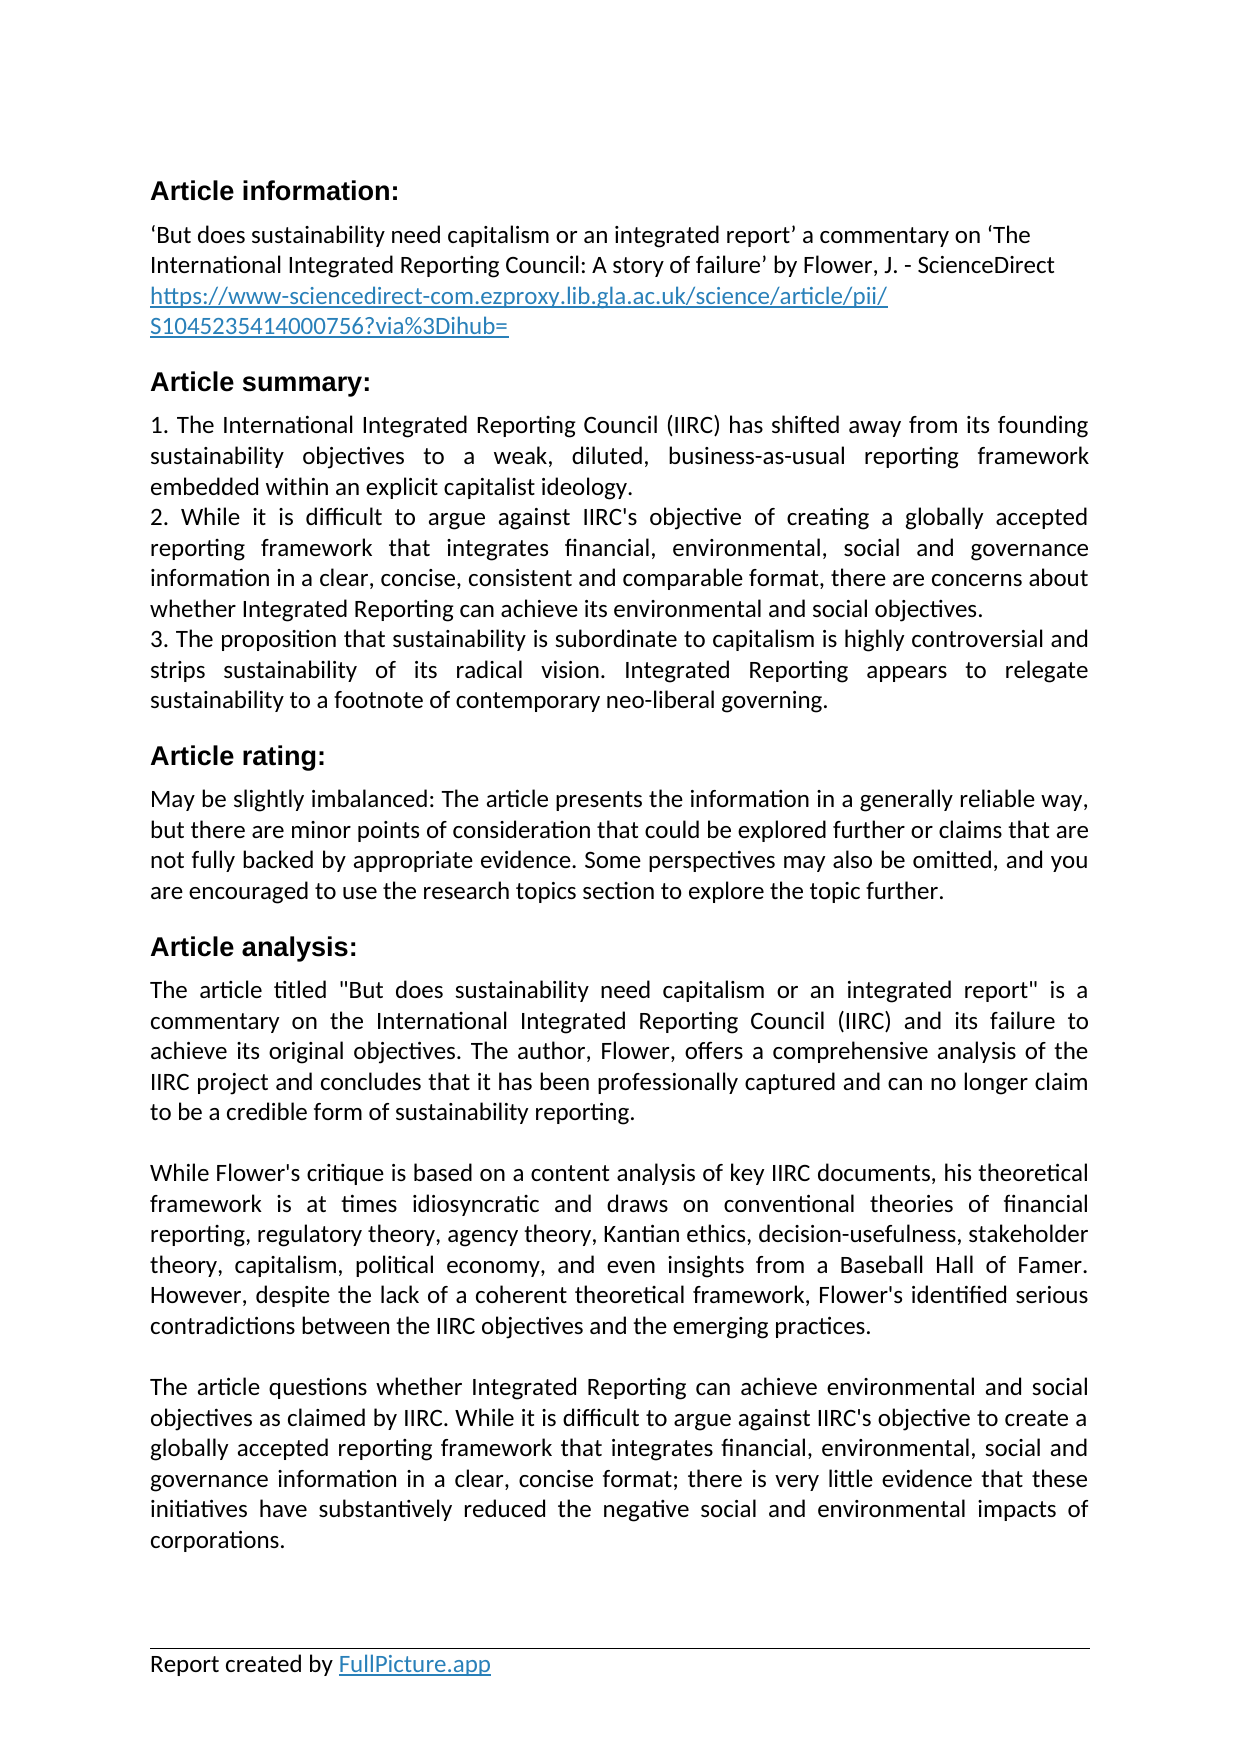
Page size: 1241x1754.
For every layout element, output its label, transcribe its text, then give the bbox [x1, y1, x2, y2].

text 2. While it is difficult to argue against IIRC's objective of creating a globally accepted reporting framework that integrates financial, environmental, social and governance information in a clear, concise, consistent and comparable format, there are concerns about whether Integrated Reporting can achieve its environmental and social objectives. [150, 501, 1090, 623]
text 3. The proposition that sustainability is subordinate to capitalism is highly controversial and strips sustainability of its radical vision. Integrated Reporting appears to relegate sustainability to a footnote of contemporary neo-liberal governing. [150, 623, 1090, 715]
subtitle Article rating: [150, 740, 1090, 771]
subtitle Article analysis: [150, 931, 1090, 962]
subtitle Article summary: [150, 366, 1090, 397]
text 1. The International Integrated Reporting Council (IIRC) has shifted away from its founding sustainability objectives to a weak, diluted, business-as-usual reporting framework embedded within an explicit capitalist ideology. [150, 409, 1090, 501]
subtitle Article information: [150, 175, 1090, 206]
text The article titled "But does sustainability need capitalism or an integrated report" is a commentary on the International Integrated Reporting Council (IIRC) and its failure to achieve its original objectives. The author, Flower, offers a comprehensive analysis of the IIRC project and concludes that it has been professionally captured and can no longer claim to be a credible form of sustainability reporting. [150, 974, 1090, 1127]
text The article questions whether Integrated Reporting can achieve environmental and social objectives as claimed by IIRC. While it is difficult to argue against IIRC's objective to create a globally accepted reporting framework that integrates financial, environmental, social and governance information in a clear, concise format; there is very little evidence that these initiatives have substantively reduced the negative social and environmental impacts of corporations. [150, 1371, 1090, 1554]
text May be slightly imbalanced: The article presents the information in a generally reliable way, but there are minor points of consideration that could be explored further or claims that are not fully backed by appropriate evidence. Some perspectives may also be omitted, and you are encouraged to use the research topics section to explore the topic further. [150, 783, 1090, 906]
text While Flower's critique is based on a content analysis of key IIRC documents, his theoretical framework is at times idiosyncratic and draws on conventional theories of financial reporting, regulatory theory, agency theory, Kantian ethics, decision-usefulness, stakeholder theory, capitalism, political economy, and even insights from a Baseball Hall of Famer. However, despite the lack of a coherent theoretical framework, Flower's identified serious contradictions between the IIRC objectives and the emerging practices. [150, 1157, 1090, 1341]
text ‘But does sustainability need capitalism or an integrated report’ a commentary on ‘The International Integrated Reporting Council: A story of failure’ by Flower, J. - ScienceDirecthttps://www-sciencedirect-com.ezproxy.lib.gla.ac.uk/science/article/pii/S1045235414000756?via%3Dihub= [150, 219, 1090, 341]
